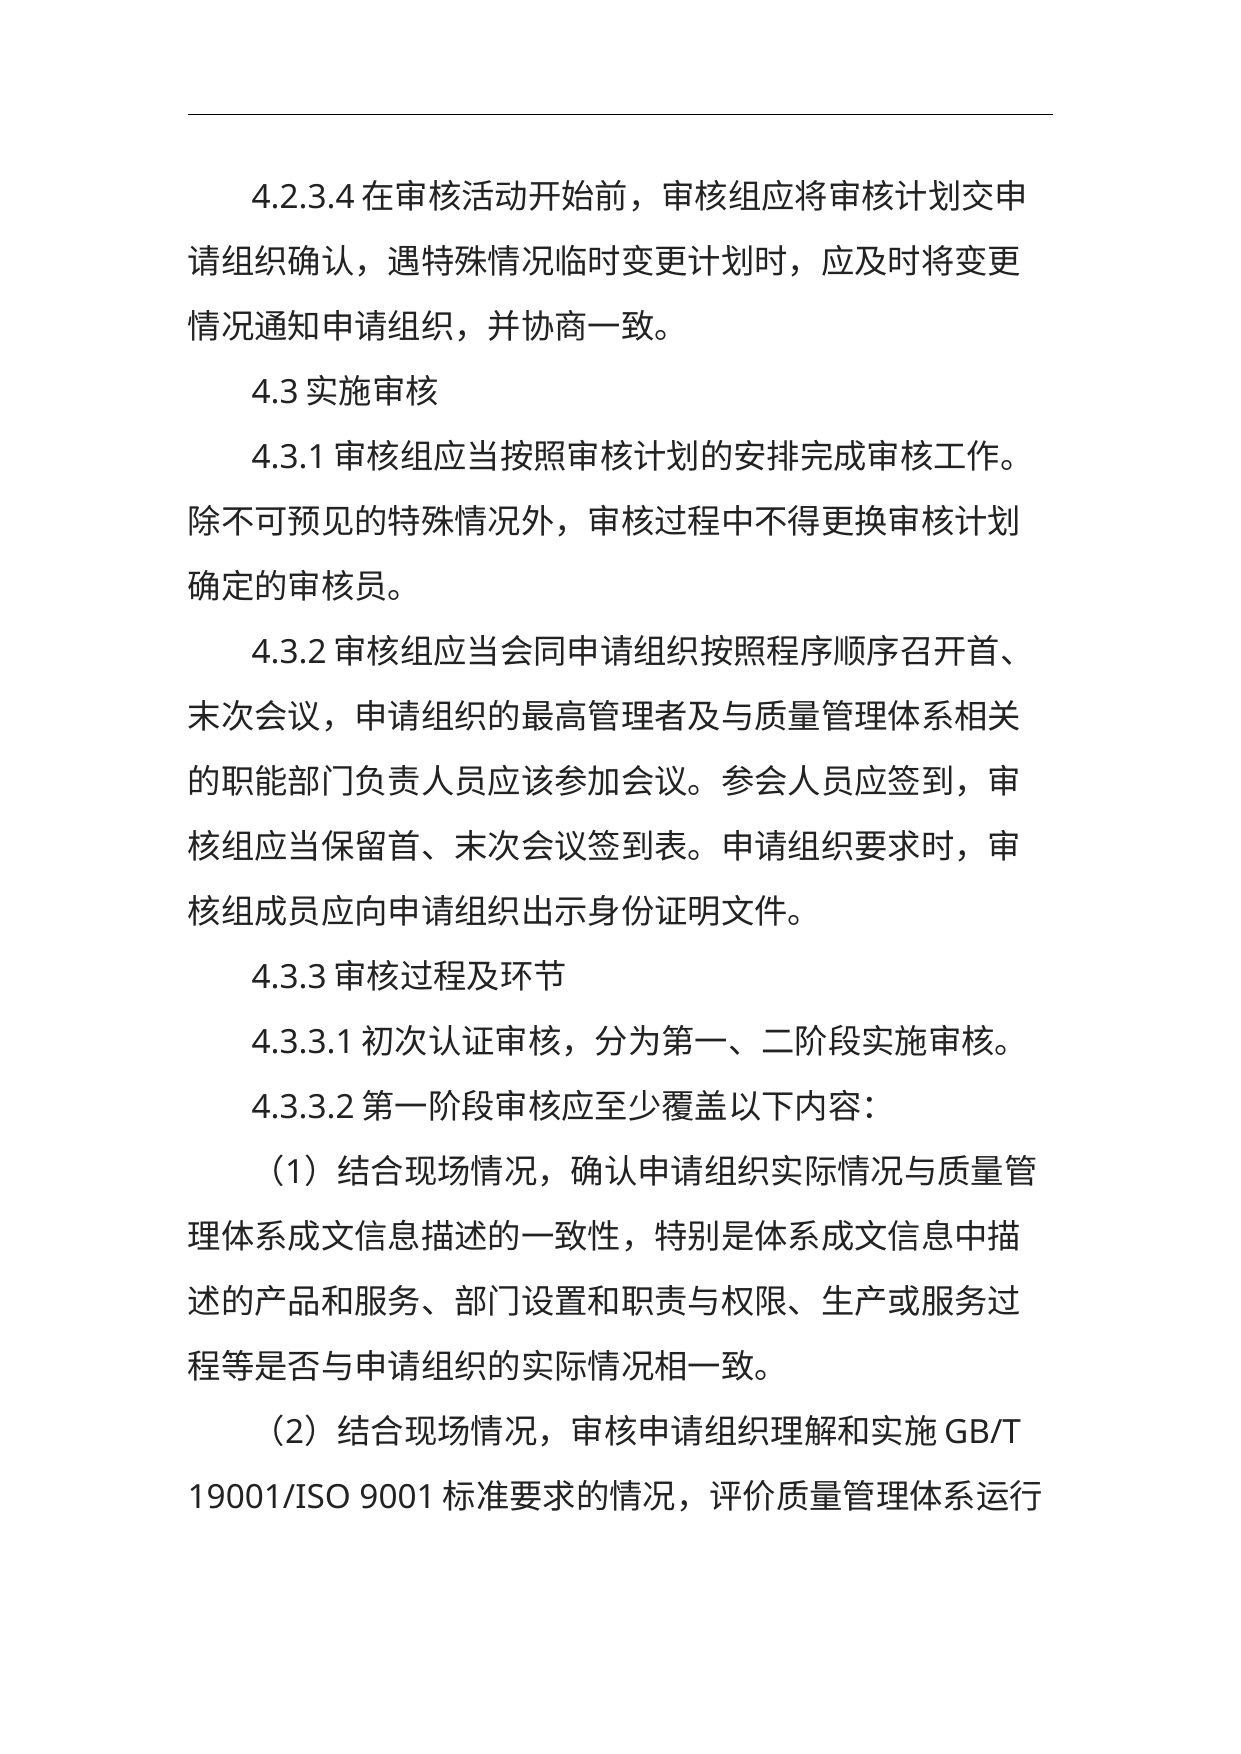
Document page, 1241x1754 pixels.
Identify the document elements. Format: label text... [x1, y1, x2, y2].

text 4.3.3.1初次认证审核，分为第一、二阶段实施审核。 [187, 1007, 1053, 1072]
text 4.3实施审核 [187, 357, 1053, 422]
text 4.3.1审核组应当按照审核计划的安排完成审核工作。除不可预见的特殊情况外，审核过程中不得更换审核计划确定的审核员。 [187, 422, 1053, 617]
text 4.3.3审核过程及环节 [187, 942, 1053, 1007]
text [187, 1397, 1053, 1527]
text 4.2.3.4在审核活动开始前，审核组应将审核计划交申请组织确认，遇特殊情况临时变更计划时，应及时将变更情况通知申请组织，并协商一致。 [187, 162, 1053, 357]
text （1）结合现场情况，确认申请组织实际情况与质量管理体系成文信息描述的一致性，特别是体系成文信息中描述的产品和服务、部门设置和职责与权限、生产或服务过程等是否与申请组织的实际情况相一致。 [187, 1137, 1053, 1397]
text 4.3.3.2第一阶段审核应至少覆盖以下内容： [187, 1072, 1053, 1137]
text 4.3.2审核组应当会同申请组织按照程序顺序召开首、末次会议，申请组织的最高管理者及与质量管理体系相关的职能部门负责人员应该参加会议。参会人员应签到，审核组应当保留首、末次会议签到表。申请组织要求时，审核组成员应向申请组织出示身份证明文件。 [187, 617, 1053, 942]
